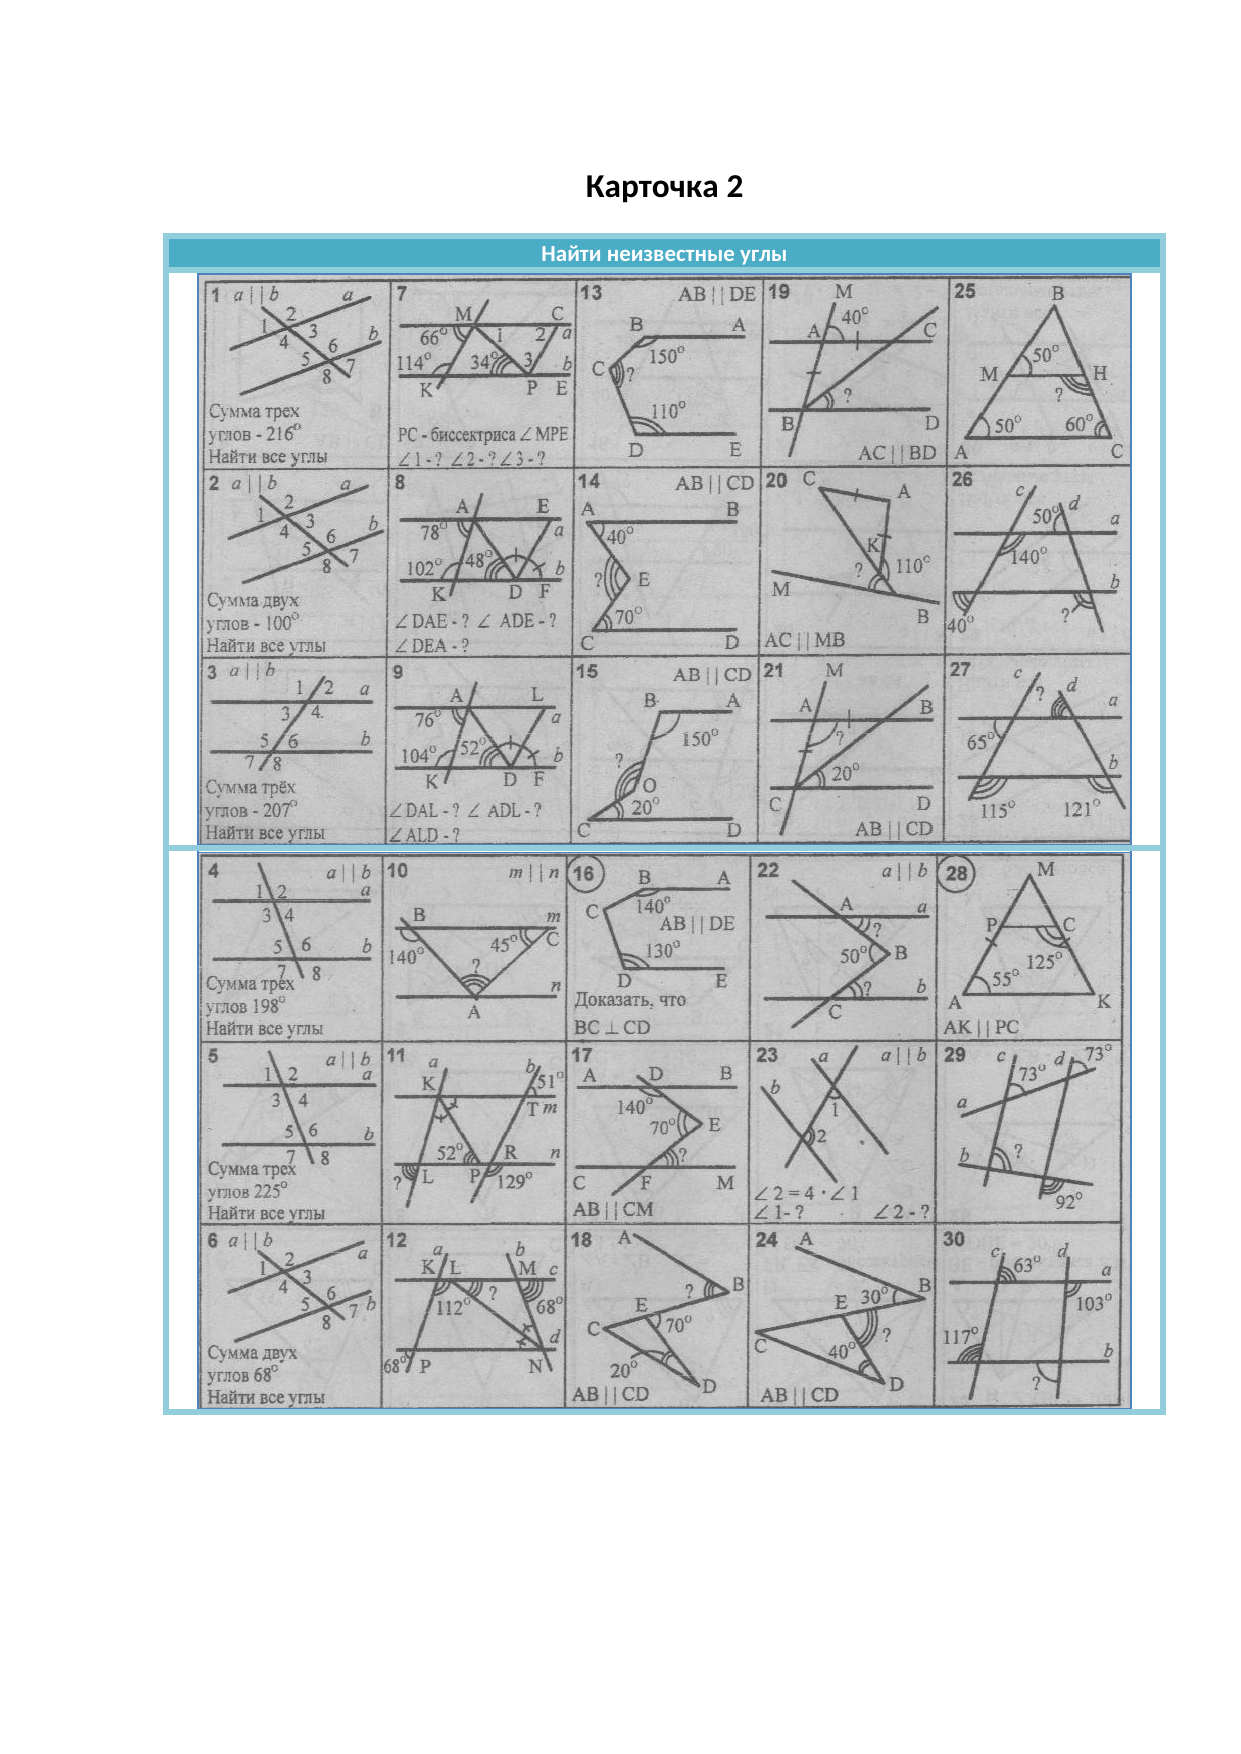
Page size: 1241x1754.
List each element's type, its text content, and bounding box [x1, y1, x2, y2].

table_cell [1132, 273, 1160, 845]
picture [199, 853, 1130, 1408]
text Карточка 2 [177, 165, 1152, 206]
table_header Найти неизвестные углы [169, 239, 1160, 267]
picture [199, 275, 1130, 844]
table_cell [1132, 851, 1160, 1409]
table_cell [169, 273, 197, 845]
table_cell [169, 851, 197, 1409]
